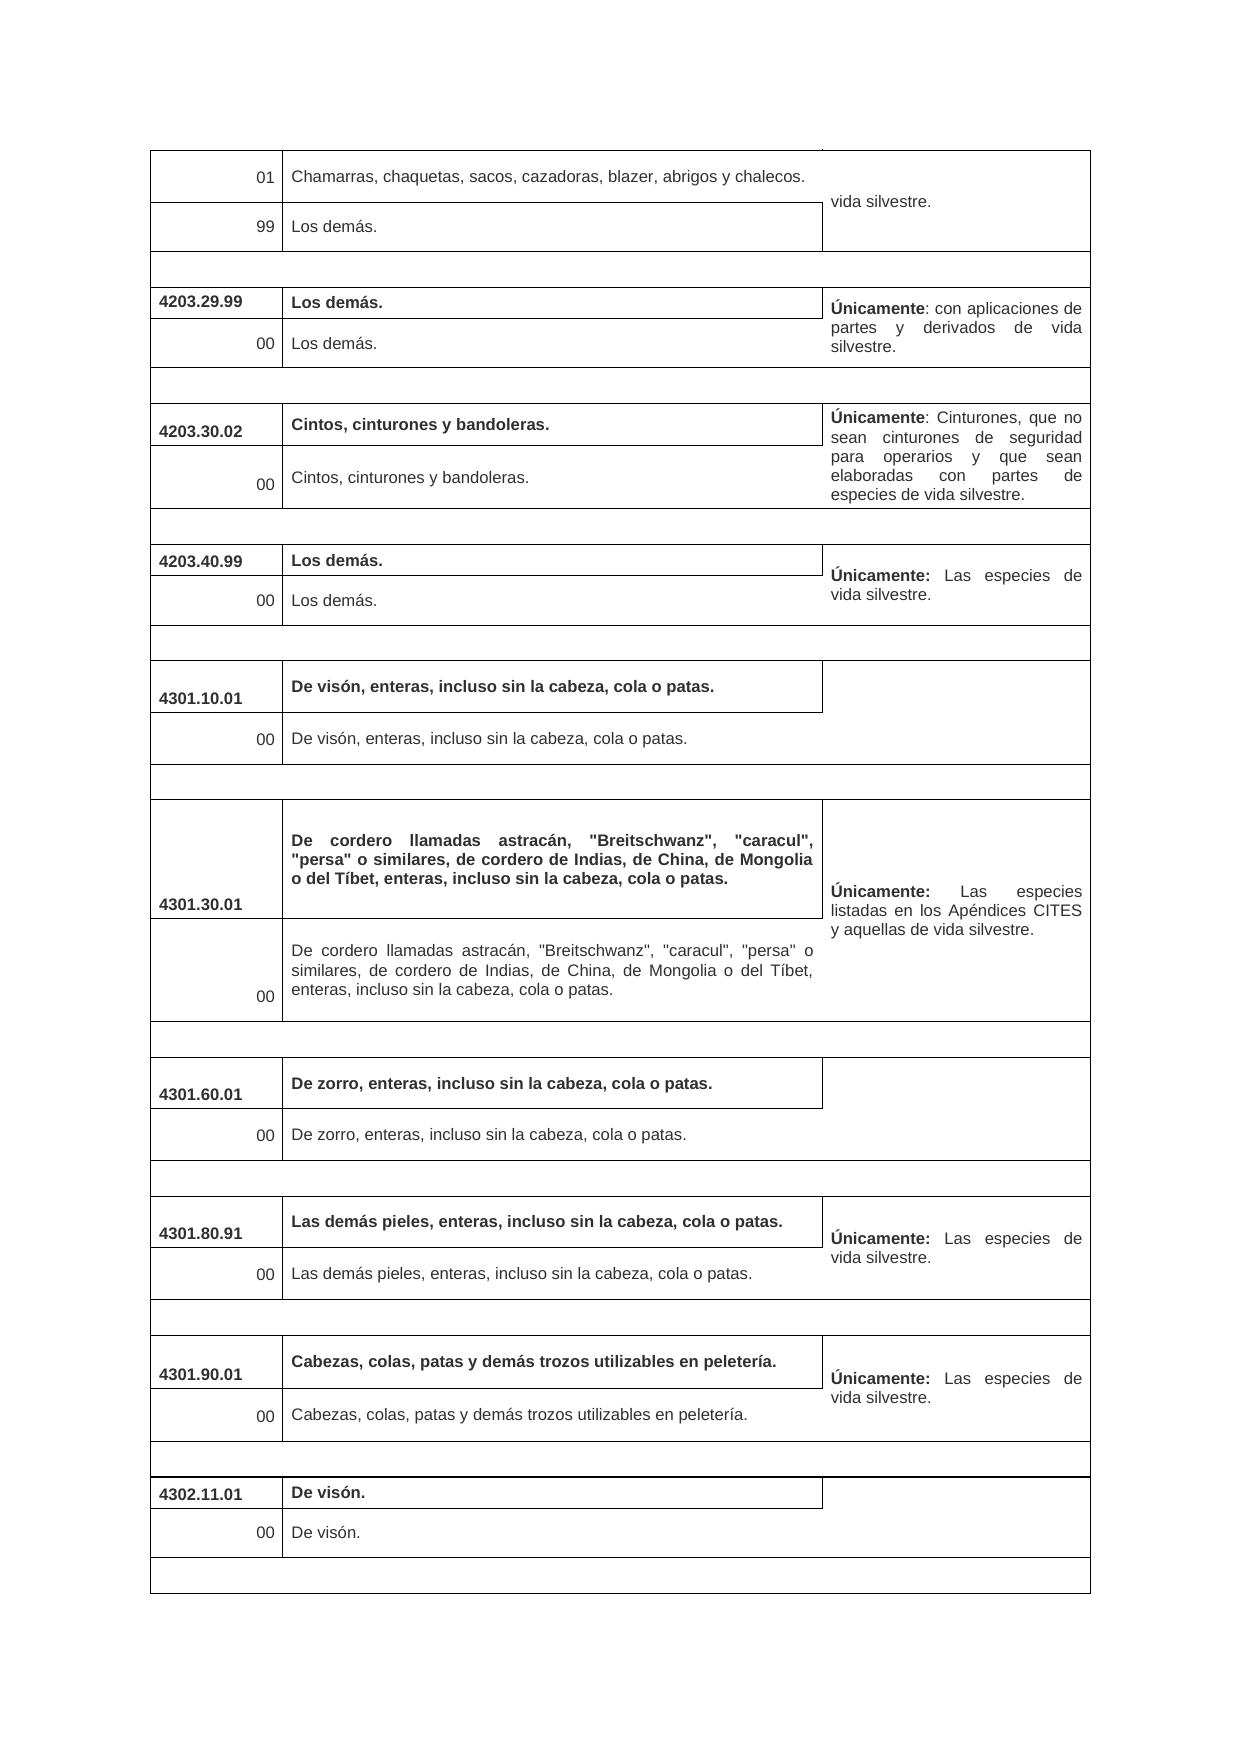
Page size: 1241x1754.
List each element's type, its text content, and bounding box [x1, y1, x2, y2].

table_cell Cabezas, colas, patas y demás trozos utilizables en peletería. [283, 1336, 822, 1388]
table_cell [151, 1161, 1090, 1196]
table_cell De visón, enteras, incluso sin la cabeza, cola o patas. [283, 661, 822, 712]
table_cell Las demás pieles, enteras, incluso sin la cabeza, cola o patas. [283, 1197, 822, 1247]
table_cell 00 [151, 1109, 282, 1160]
table_cell [151, 509, 1090, 544]
table_cell 99 [151, 203, 282, 251]
table_cell [151, 1442, 1090, 1476]
table_cell Únicamente: Las especies de vida silvestre. [822, 545, 1090, 624]
table_cell [151, 1300, 1090, 1334]
table_cell [151, 1558, 1090, 1593]
table_cell 4203.29.99 [151, 288, 282, 318]
table_cell De visón. [283, 1509, 822, 1557]
table_cell [151, 368, 1090, 403]
table_cell Cintos, cinturones y bandoleras. [283, 446, 822, 508]
table_cell 4203.40.99 [151, 545, 282, 575]
table_cell 4301.10.01 [151, 661, 282, 712]
table_cell 4301.60.01 [151, 1058, 282, 1108]
table_cell 4301.90.01 [151, 1336, 282, 1388]
table_cell 00 [151, 576, 282, 624]
table_cell 4302.11.01 [151, 1478, 282, 1508]
table_cell De zorro, enteras, incluso sin la cabeza, cola o patas. [283, 1109, 822, 1160]
table_cell 00 [151, 1389, 282, 1441]
table_cell Cintos, cinturones y bandoleras. [283, 404, 822, 445]
table_cell 4301.80.91 [151, 1197, 282, 1247]
table_cell Las demás pieles, enteras, incluso sin la cabeza, cola o patas. [283, 1248, 822, 1299]
table_cell 4203.30.02 [151, 404, 282, 445]
table_cell [151, 765, 1090, 799]
table_cell 00 [151, 919, 282, 1021]
table_cell De zorro, enteras, incluso sin la cabeza, cola o patas. [283, 1058, 822, 1108]
table_cell De visón, enteras, incluso sin la cabeza, cola o patas. [283, 713, 822, 763]
table_cell 00 [151, 1509, 282, 1557]
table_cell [822, 1336, 1090, 1441]
table_cell Únicamente: Las especies listadas en los Apéndices CITES y aquellas de vida silvestre. [822, 800, 1090, 1021]
table_cell Los demás. [283, 288, 822, 318]
table_cell 4301.30.01 [151, 800, 282, 918]
table_cell 00 [151, 446, 282, 508]
table_cell [151, 626, 1090, 660]
table_cell 00 [151, 713, 282, 763]
table_cell De visón. [283, 1478, 822, 1508]
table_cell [822, 151, 1090, 251]
table_cell Los demás. [283, 576, 822, 624]
table_cell [151, 1022, 1090, 1057]
table_cell Únicamente: Las especies de vida silvestre. [822, 1197, 1090, 1299]
table_cell Los demás. [283, 203, 822, 251]
table_cell De cordero llamadas astracán, "Breitschwanz", "caracul", "persa" o similares, de cordero de Indias, de China, de Mongolia o del Tíbet, enteras, incluso sin la cabeza, cola o patas. [283, 800, 822, 918]
table_cell 01 [151, 151, 282, 202]
table_cell Chamarras, chaquetas, sacos, cazadoras, blazer, abrigos y chalecos. [283, 151, 822, 202]
table_cell Los demás. [283, 545, 822, 575]
table_cell De cordero llamadas astracán, "Breitschwanz", "caracul", "persa" o similares, de cordero de Indias, de China, de Mongolia o del Tíbet, enteras, incluso sin la cabeza, cola o patas. [283, 919, 822, 1021]
table_cell 00 [151, 319, 282, 367]
table_cell Únicamente: Cinturones, que no sean cinturones de seguridad para operarios y que sean elaboradas con partes de especies de vida silvestre. [822, 404, 1090, 508]
table_cell [822, 1478, 1090, 1557]
table_cell [822, 1058, 1090, 1160]
table_cell [151, 252, 1090, 287]
table_cell [822, 661, 1090, 763]
table_cell Los demás. [283, 319, 822, 367]
table_cell Cabezas, colas, patas y demás trozos utilizables en peletería. [283, 1389, 822, 1441]
table_cell Únicamente: con aplicaciones de partes y derivados de vida silvestre. [822, 288, 1090, 367]
table_cell 00 [151, 1248, 282, 1299]
